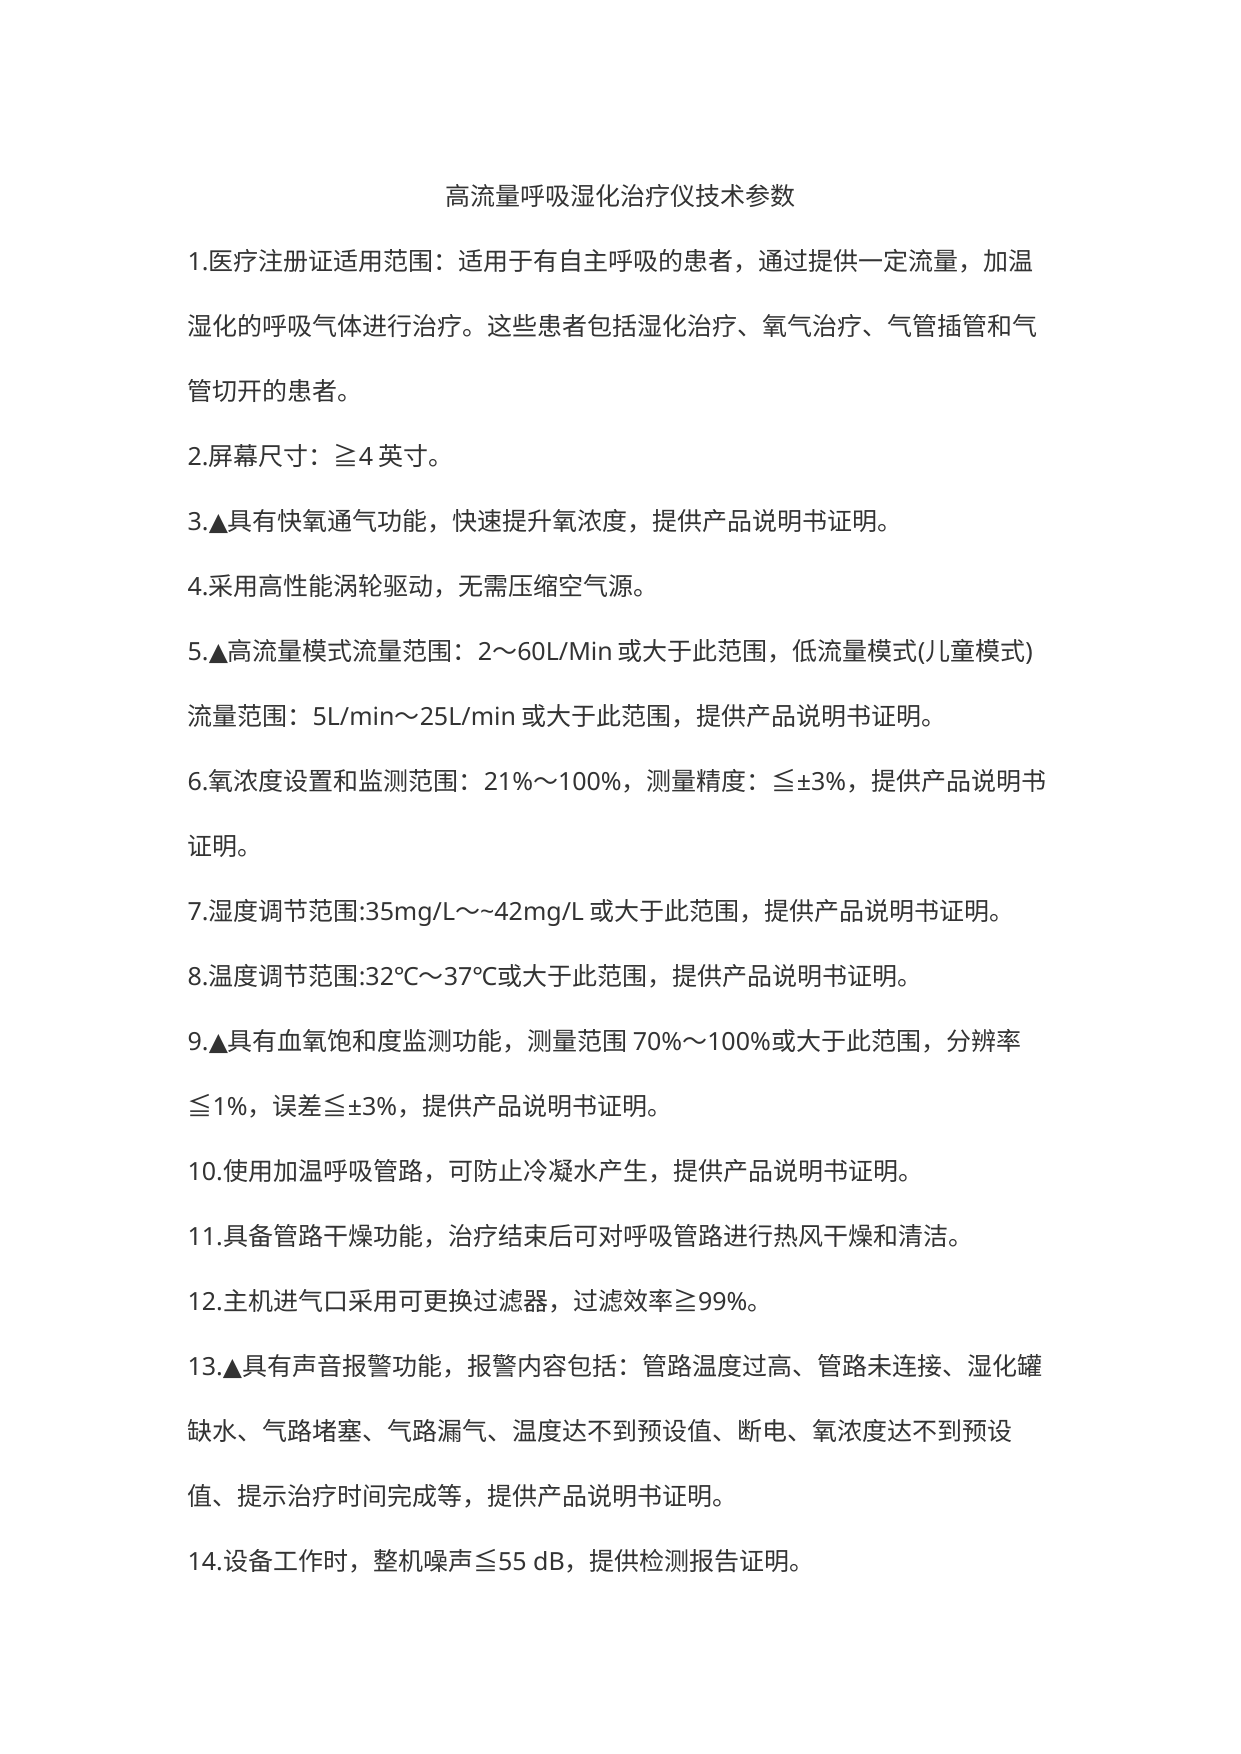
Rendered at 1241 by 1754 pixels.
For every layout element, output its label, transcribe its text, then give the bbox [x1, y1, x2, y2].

list 4.采用高性能涡轮驱动，无需压缩空气源。 [187, 552, 1053, 617]
list 3.▲具有快氧通气功能，快速提升氧浓度，提供产品说明书证明。 [187, 487, 1053, 552]
list 9.▲具有血氧饱和度监测功能，测量范围70%～100%或大于此范围，分辨率≦1%，误差≦±3%，提供产品说明书证明。 [187, 1007, 1053, 1137]
list 8.温度调节范围:32℃～37℃或大于此范围，提供产品说明书证明。 [187, 942, 1053, 1007]
list 2.屏幕尺寸：≧4英寸。 [187, 422, 1053, 487]
list 12.主机进气口采用可更换过滤器，过滤效率≧99%。 [187, 1267, 1053, 1332]
list 5.▲高流量模式流量范围：2～60L/Min或大于此范围，低流量模式(儿童模式)流量范围：5L/min～25L/min或大于此范围，提供产品说明书证明。 [187, 617, 1053, 747]
list 10.使用加温呼吸管路，可防止冷凝水产生，提供产品说明书证明。 [187, 1137, 1053, 1202]
list 7.湿度调节范围:35mg/L～~42mg/L或大于此范围，提供产品说明书证明。 [187, 877, 1053, 942]
text 高流量呼吸湿化治疗仪技术参数 [187, 162, 1053, 227]
list 14.设备工作时，整机噪声≦55 dB，提供检测报告证明。 [187, 1527, 1053, 1592]
list 1.医疗注册证适用范围：适用于有自主呼吸的患者，通过提供一定流量，加温湿化的呼吸气体进行治疗。这些患者包括湿化治疗、氧气治疗、气管插管和气管切开的患者。 [187, 227, 1053, 422]
list 13.▲具有声音报警功能，报警内容包括：管路温度过高、管路未连接、湿化罐缺水、气路堵塞、气路漏气、温度达不到预设值、断电、氧浓度达不到预设值、提示治疗时间完成等，提供产品说明书证明。 [187, 1332, 1053, 1527]
list 11.具备管路干燥功能，治疗结束后可对呼吸管路进行热风干燥和清洁。 [187, 1202, 1053, 1267]
list 6.氧浓度设置和监测范围：21%～100%，测量精度：≦±3%，提供产品说明书证明。 [187, 747, 1053, 877]
